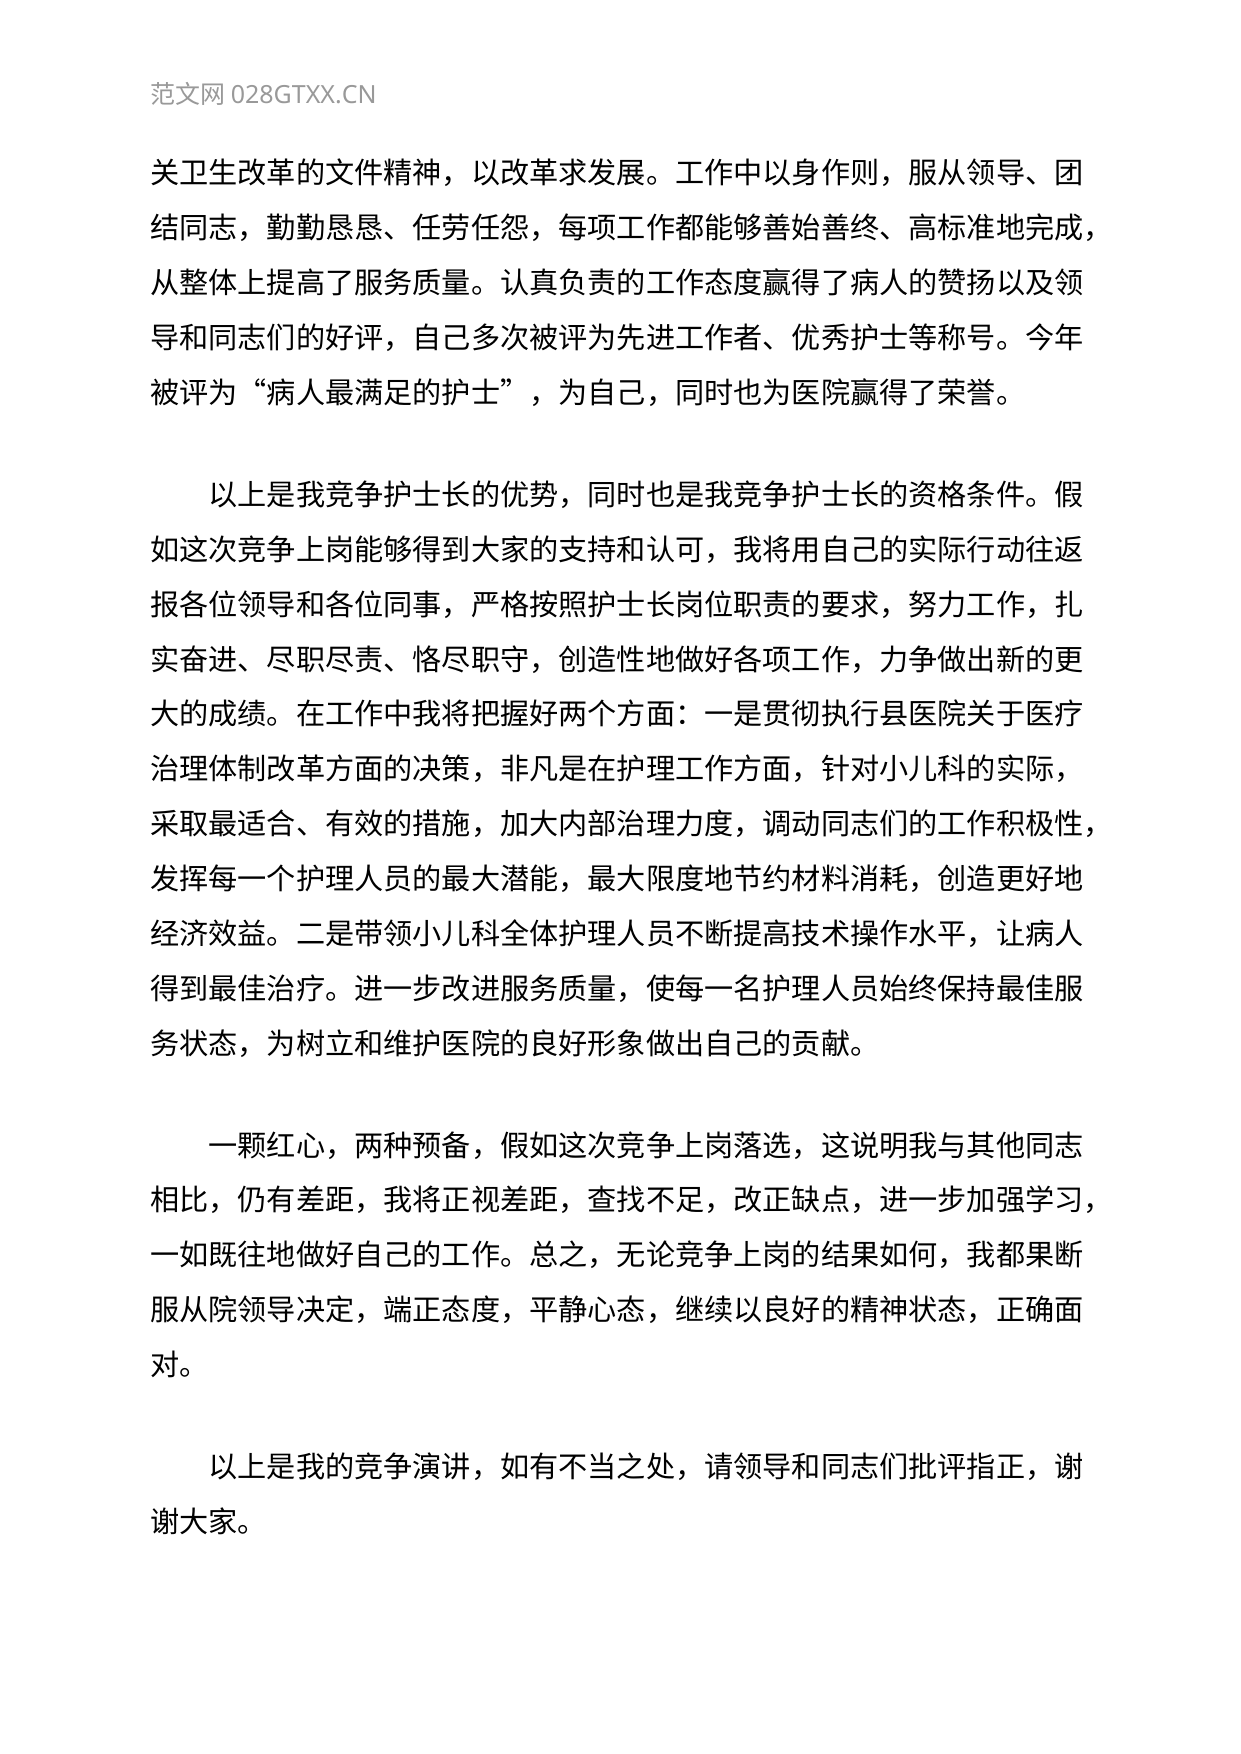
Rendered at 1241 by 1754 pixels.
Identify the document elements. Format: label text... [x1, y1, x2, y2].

text 一颗红心，两种预备，假如这次竞争上岗落选，这说明我与其他同志相比，仍有差距，我将正视差距，查找不足，改正缺点，进一步加强学习，一如既往地做好自己的工作。总之，无论竞争上岗的结果如何，我都果断服从院领导决定，端正态度，平静心态，继续以良好的精神状态，正确面对。 [150, 1122, 1090, 1384]
text 以上是我的竞争演讲，如有不当之处，请领导和同志们批评指正，谢谢大家。 [150, 1443, 1090, 1541]
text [150, 150, 1090, 412]
text 以上是我竞争护士长的优势，同时也是我竞争护士长的资格条件。假如这次竞争上岗能够得到大家的支持和认可，我将用自己的实际行动往返报各位领导和各位同事，严格按照护士长岗位职责的要求，努力工作，扎实奋进、尽职尽责、恪尽职守，创造性地做好各项工作，力争做出新的更大的成绩。在工作中我将把握好两个方面：一是贯彻执行县医院关于医疗治理体制改革方面的决策，非凡是在护理工作方面，针对小儿科的实际，采取最适合、有效的措施，加大内部治理力度，调动同志们的工作积极性，发挥每一个护理人员的最大潜能，最大限度地节约材料消耗，创造更好地经济效益。二是带领小儿科全体护理人员不断提高技术操作水平，让病人得到最佳治疗。进一步改进服务质量，使每一名护理人员始终保持最佳服务状态，为树立和维护医院的良好形象做出自己的贡献。 [150, 471, 1090, 1063]
